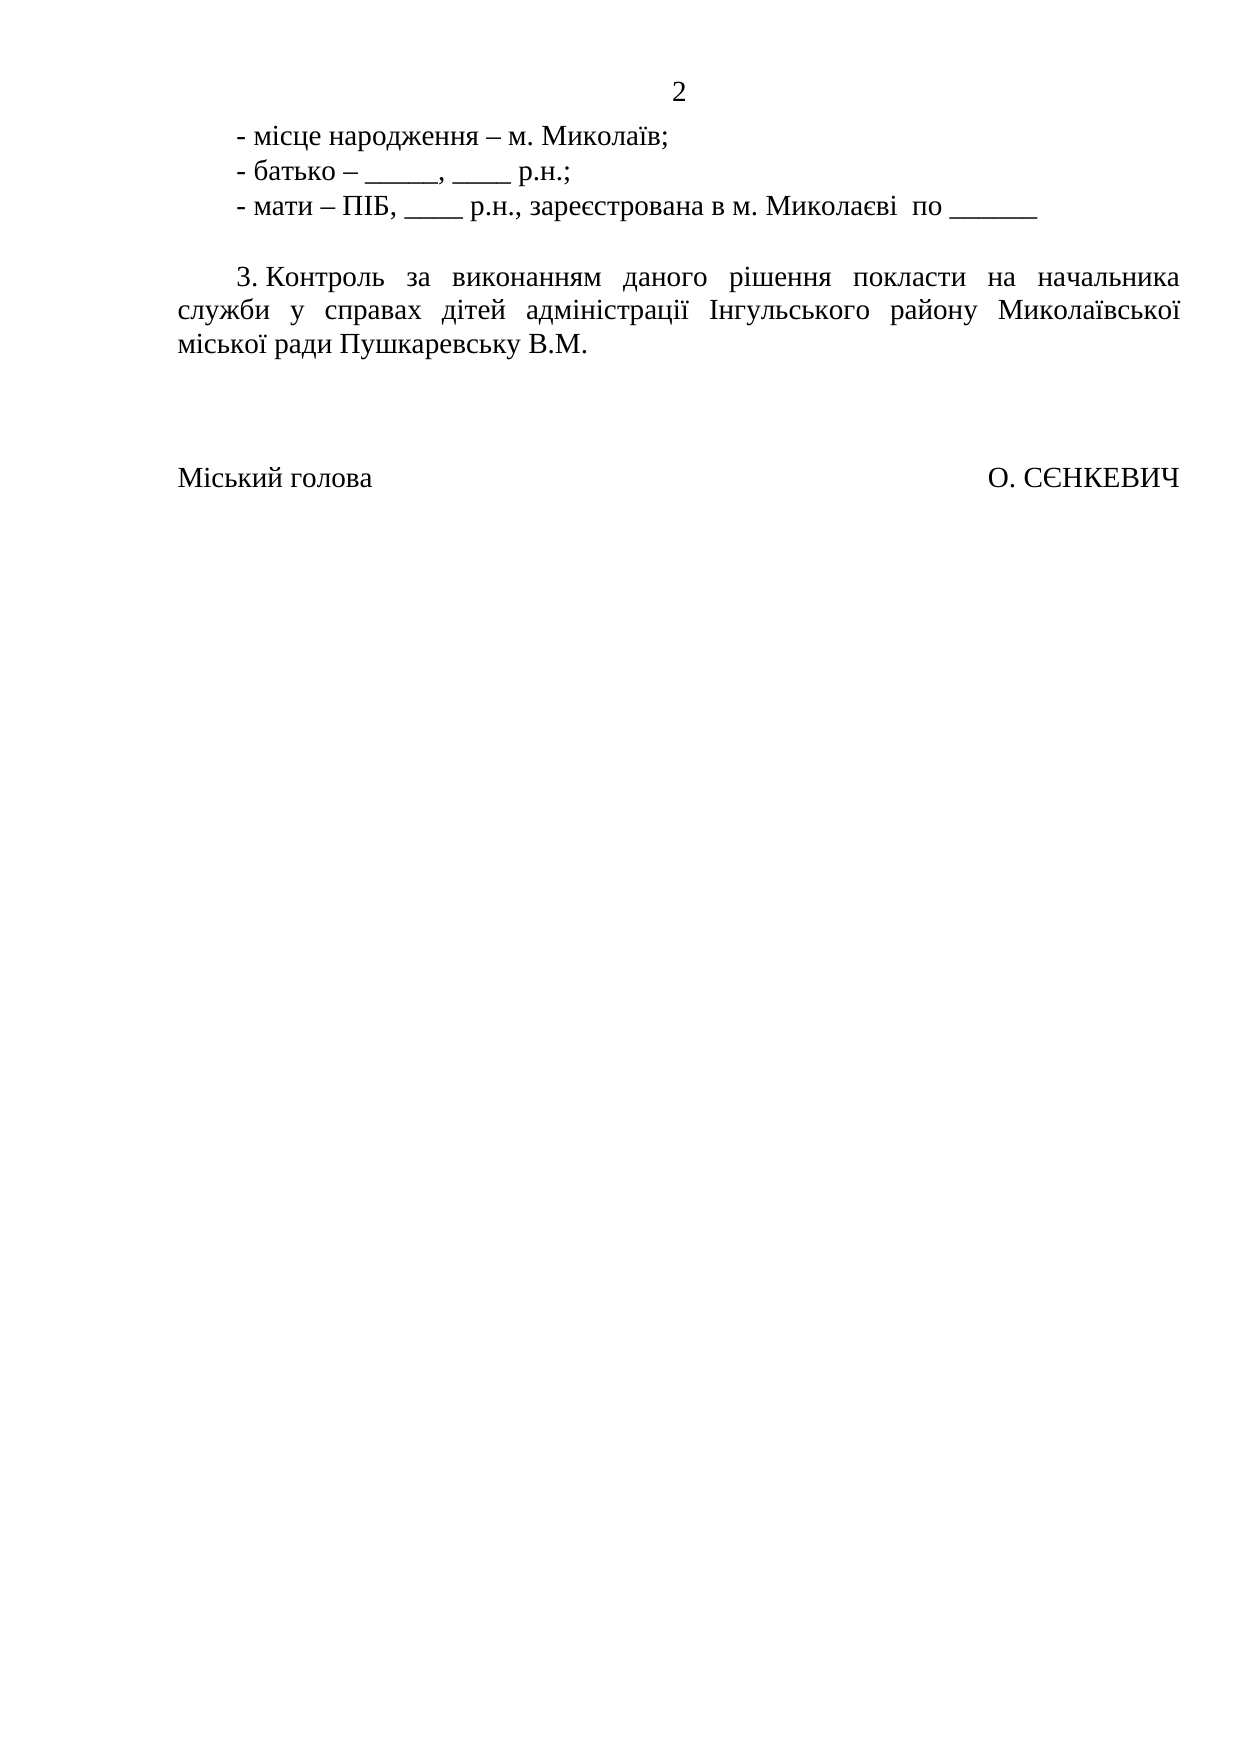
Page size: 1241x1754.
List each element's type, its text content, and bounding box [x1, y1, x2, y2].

text - місце народження – м. Миколаїв; [177, 118, 1181, 152]
text - мати – ПІБ, ____ р.н., зареєстрована в м. Миколаєві по ______ [177, 188, 1181, 222]
text - батько – _____, ____ р.н.; [177, 153, 1181, 187]
text Міський голова О. СЄНКЕВИЧ [177, 460, 1181, 494]
text 3. Контроль за виконанням даного рішення покласти на начальника служби у справах дітей адміністрації Інгульського району Миколаївської міської ради Пушкаревську В.М. [177, 259, 1181, 359]
